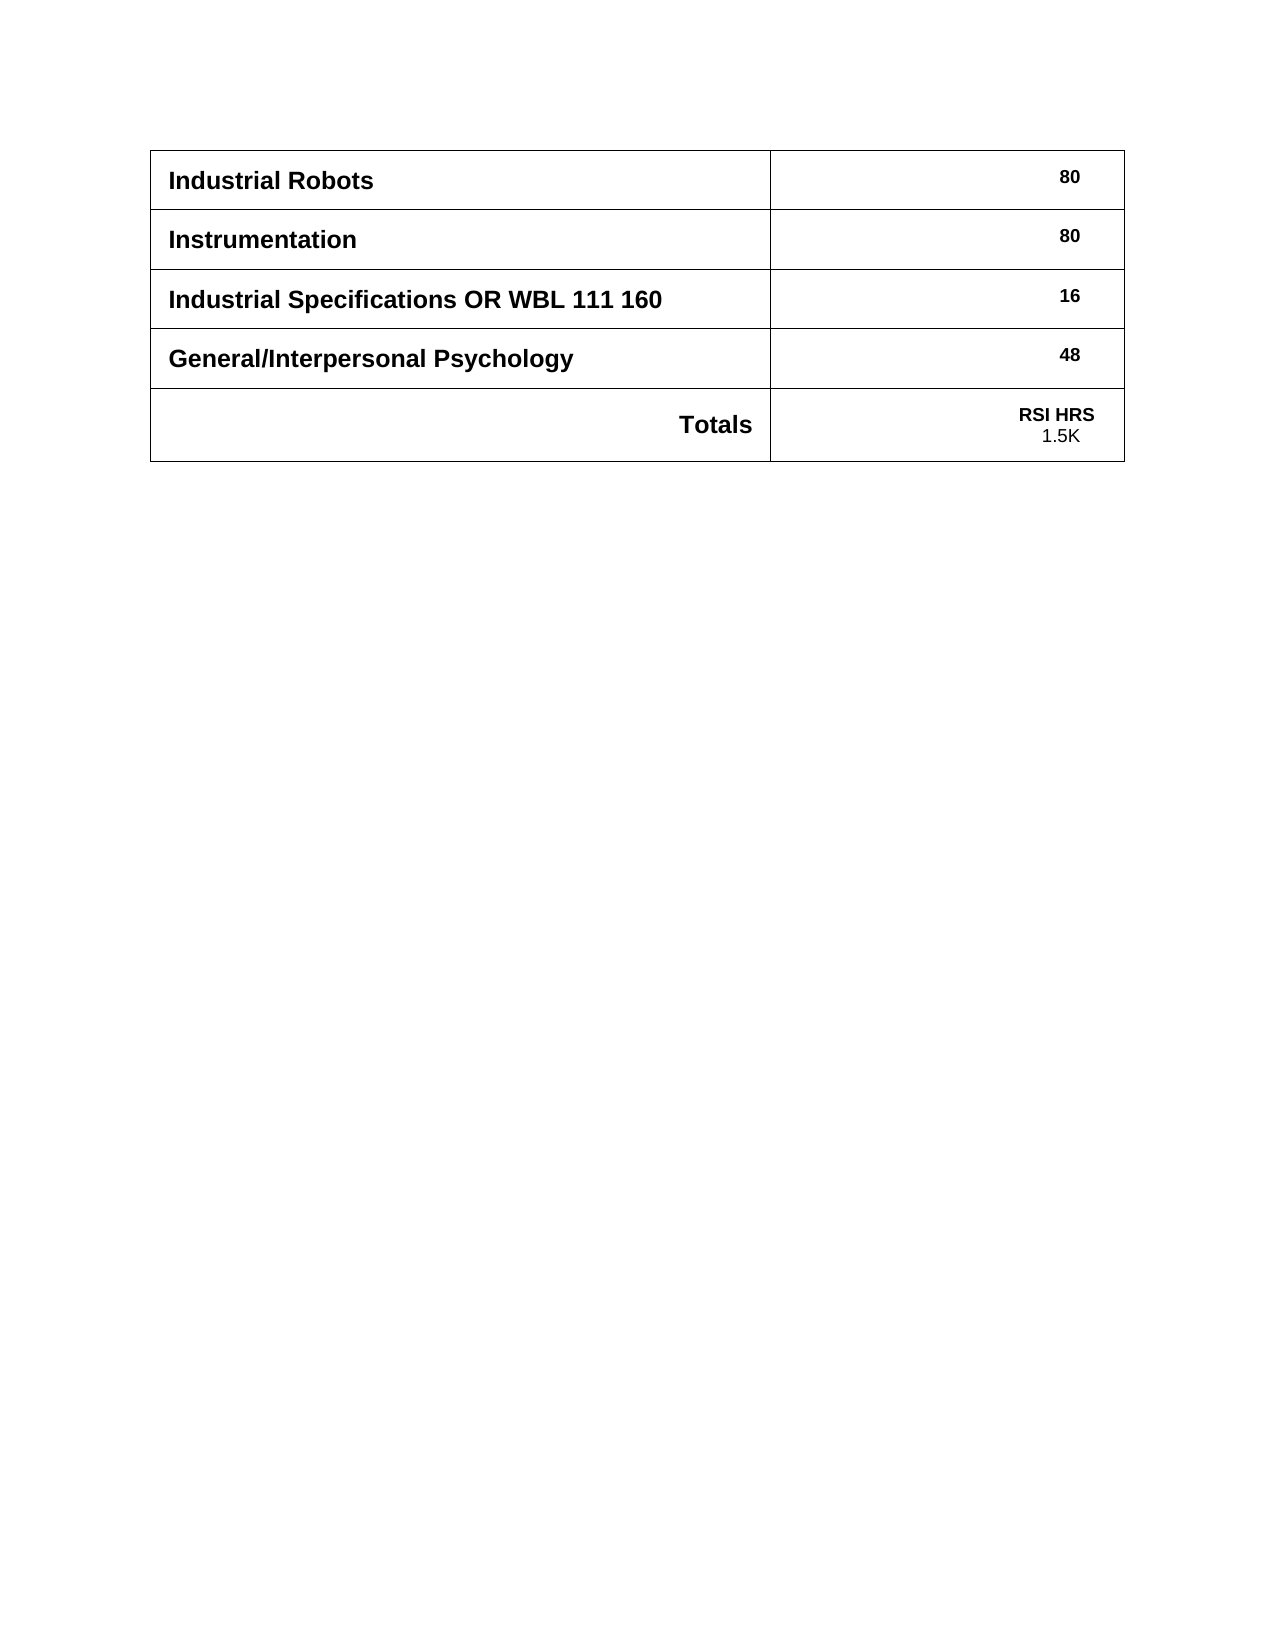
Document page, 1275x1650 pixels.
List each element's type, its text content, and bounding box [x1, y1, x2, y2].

table_cell 80 [771, 151, 1124, 209]
table_cell Industrial Robots [151, 151, 770, 209]
table_cell 16 [771, 270, 1124, 328]
table_cell Totals [151, 389, 770, 461]
table_cell RSI HRS 1.5K [771, 389, 1124, 461]
table_cell 48 [771, 329, 1124, 387]
table_cell General/Interpersonal Psychology [151, 329, 770, 387]
table_cell Instrumentation [151, 210, 770, 269]
table_cell 80 [771, 210, 1124, 269]
table_cell Industrial Specifications OR WBL 111 160 [151, 270, 770, 328]
